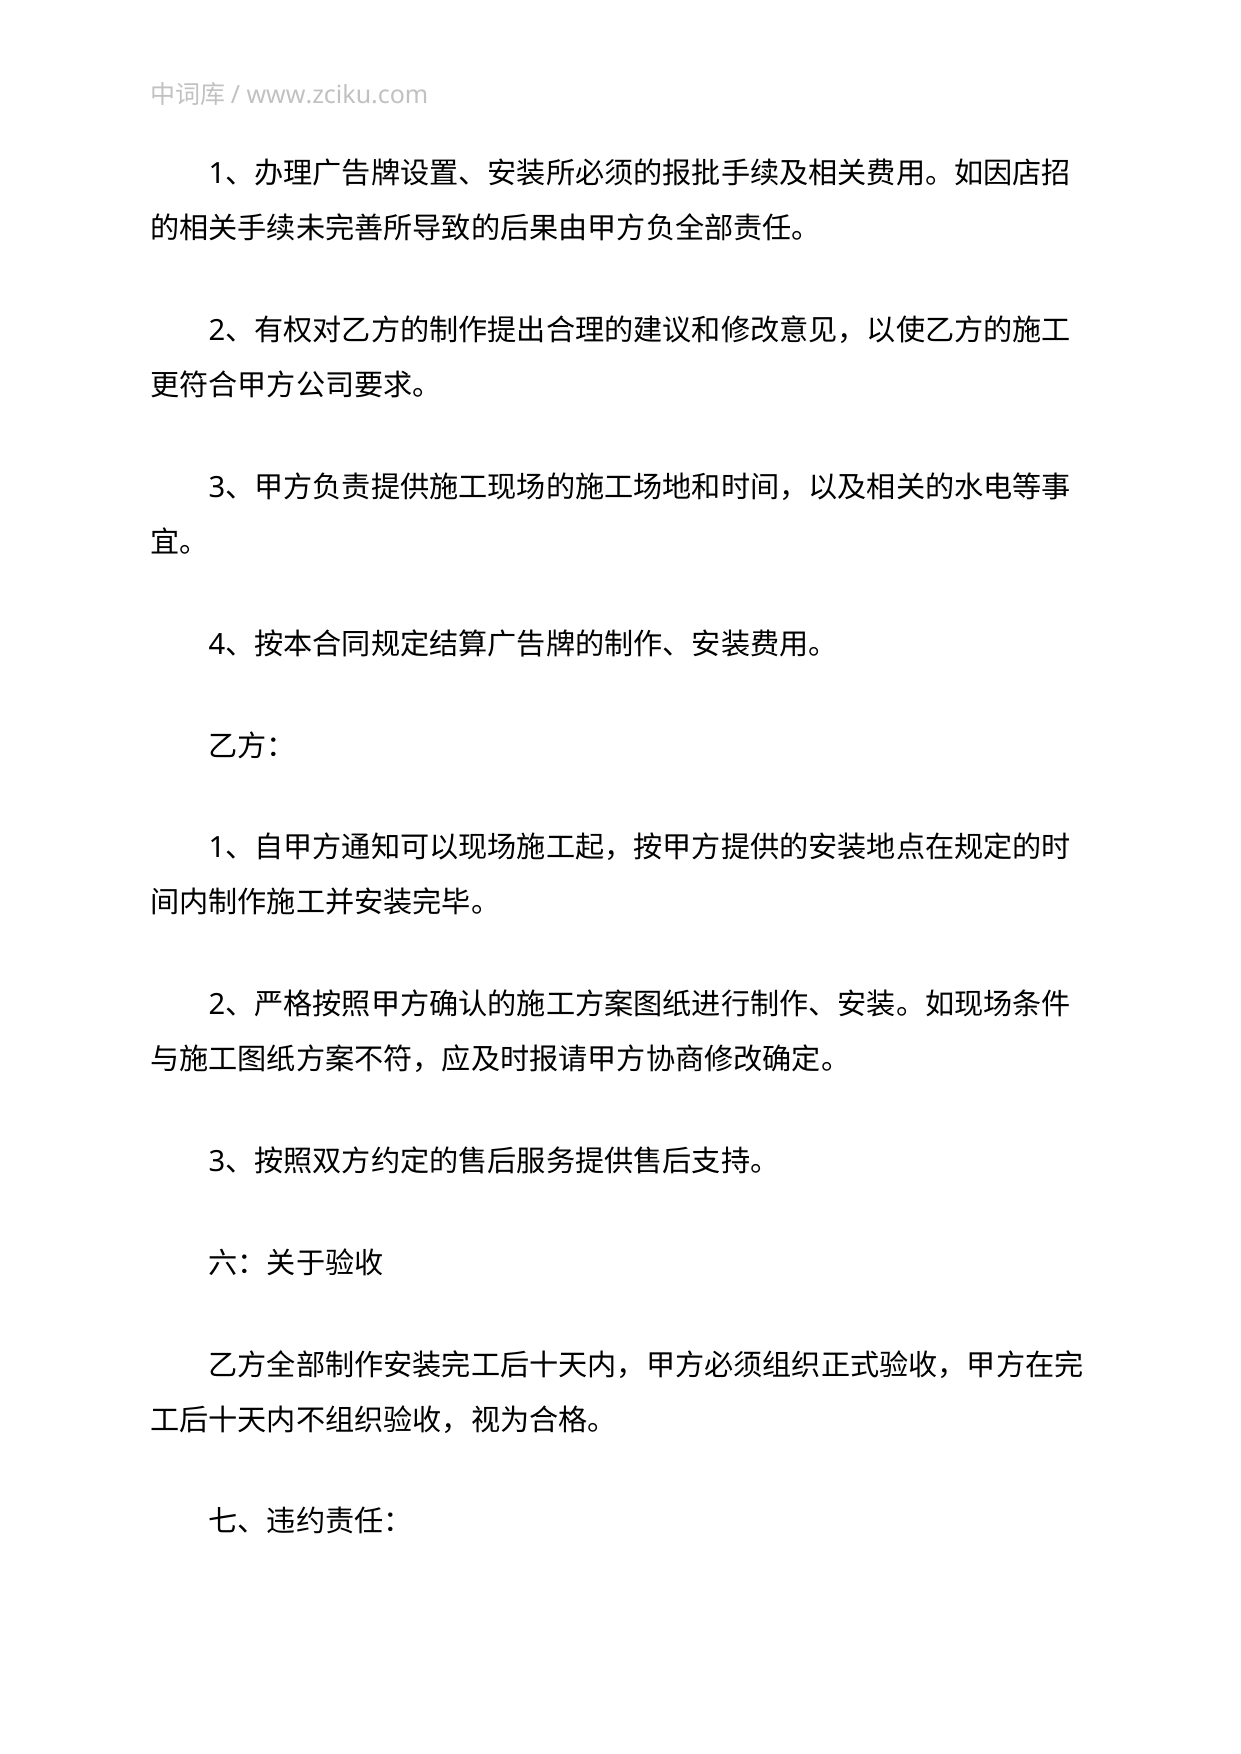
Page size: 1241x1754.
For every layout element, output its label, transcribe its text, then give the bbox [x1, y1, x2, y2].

text 1、自甲方通知可以现场施工起，按甲方提供的安装地点在规定的时间内制作施工并安装完毕。 [150, 824, 1090, 921]
text 4、按本合同规定结算广告牌的制作、安装费用。 [150, 620, 1090, 663]
text 1、办理广告牌设置、安装所必须的报批手续及相关费用。如因店招的相关手续未完善所导致的后果由甲方负全部责任。 [150, 150, 1090, 247]
text 七、违约责任： [150, 1498, 1090, 1540]
text 2、严格按照甲方确认的施工方案图纸进行制作、安装。如现场条件与施工图纸方案不符，应及时报请甲方协商修改确定。 [150, 981, 1090, 1078]
text 2、有权对乙方的制作提出合理的建议和修改意见，以使乙方的施工更符合甲方公司要求。 [150, 307, 1090, 404]
text 六：关于验收 [150, 1239, 1090, 1282]
text 乙方全部制作安装完工后十天内，甲方必须组织正式验收，甲方在完工后十天内不组织验收，视为合格。 [150, 1341, 1090, 1438]
text 3、按照双方约定的售后服务提供售后支持。 [150, 1138, 1090, 1180]
text 乙方： [150, 722, 1090, 764]
text 3、甲方负责提供施工现场的施工场地和时间，以及相关的水电等事宜。 [150, 463, 1090, 561]
